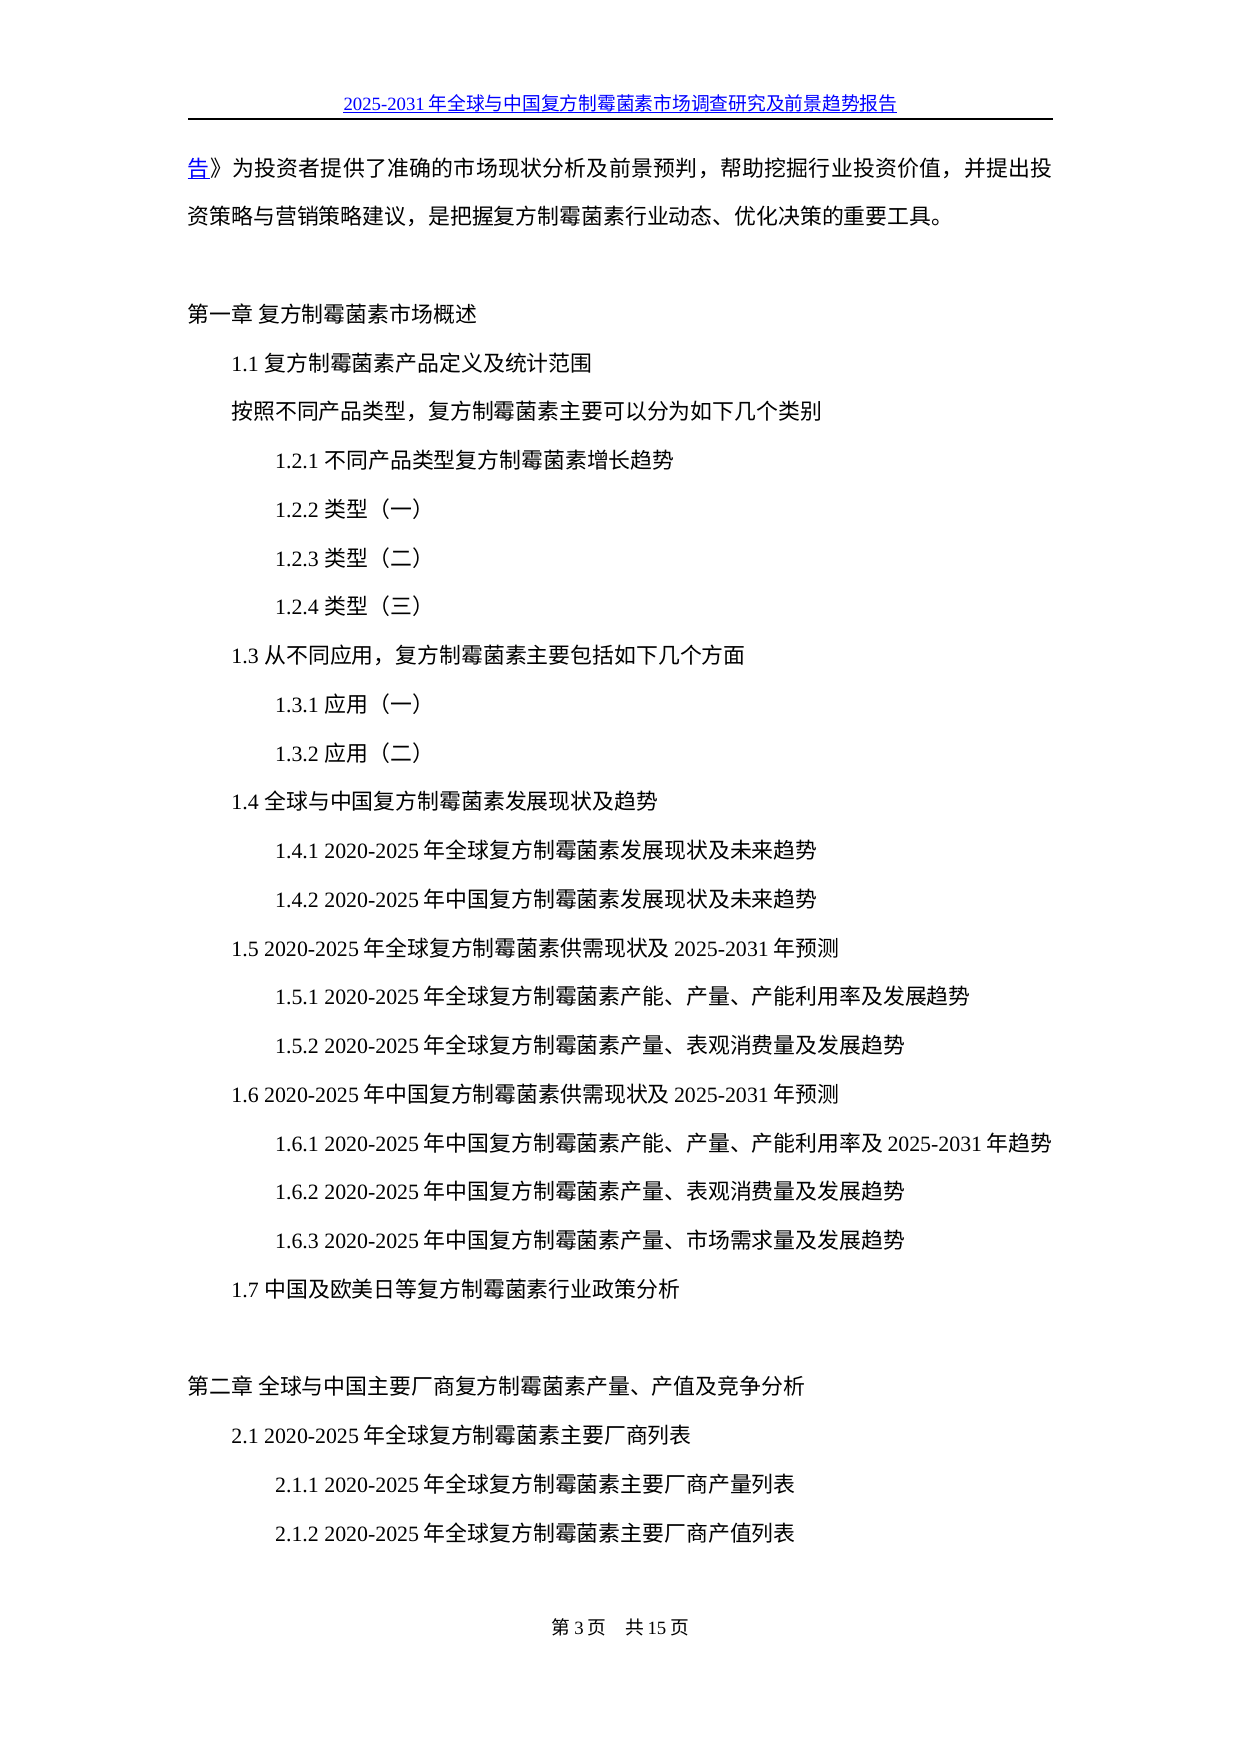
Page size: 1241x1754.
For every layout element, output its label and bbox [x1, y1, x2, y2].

text [187, 150, 1053, 1548]
